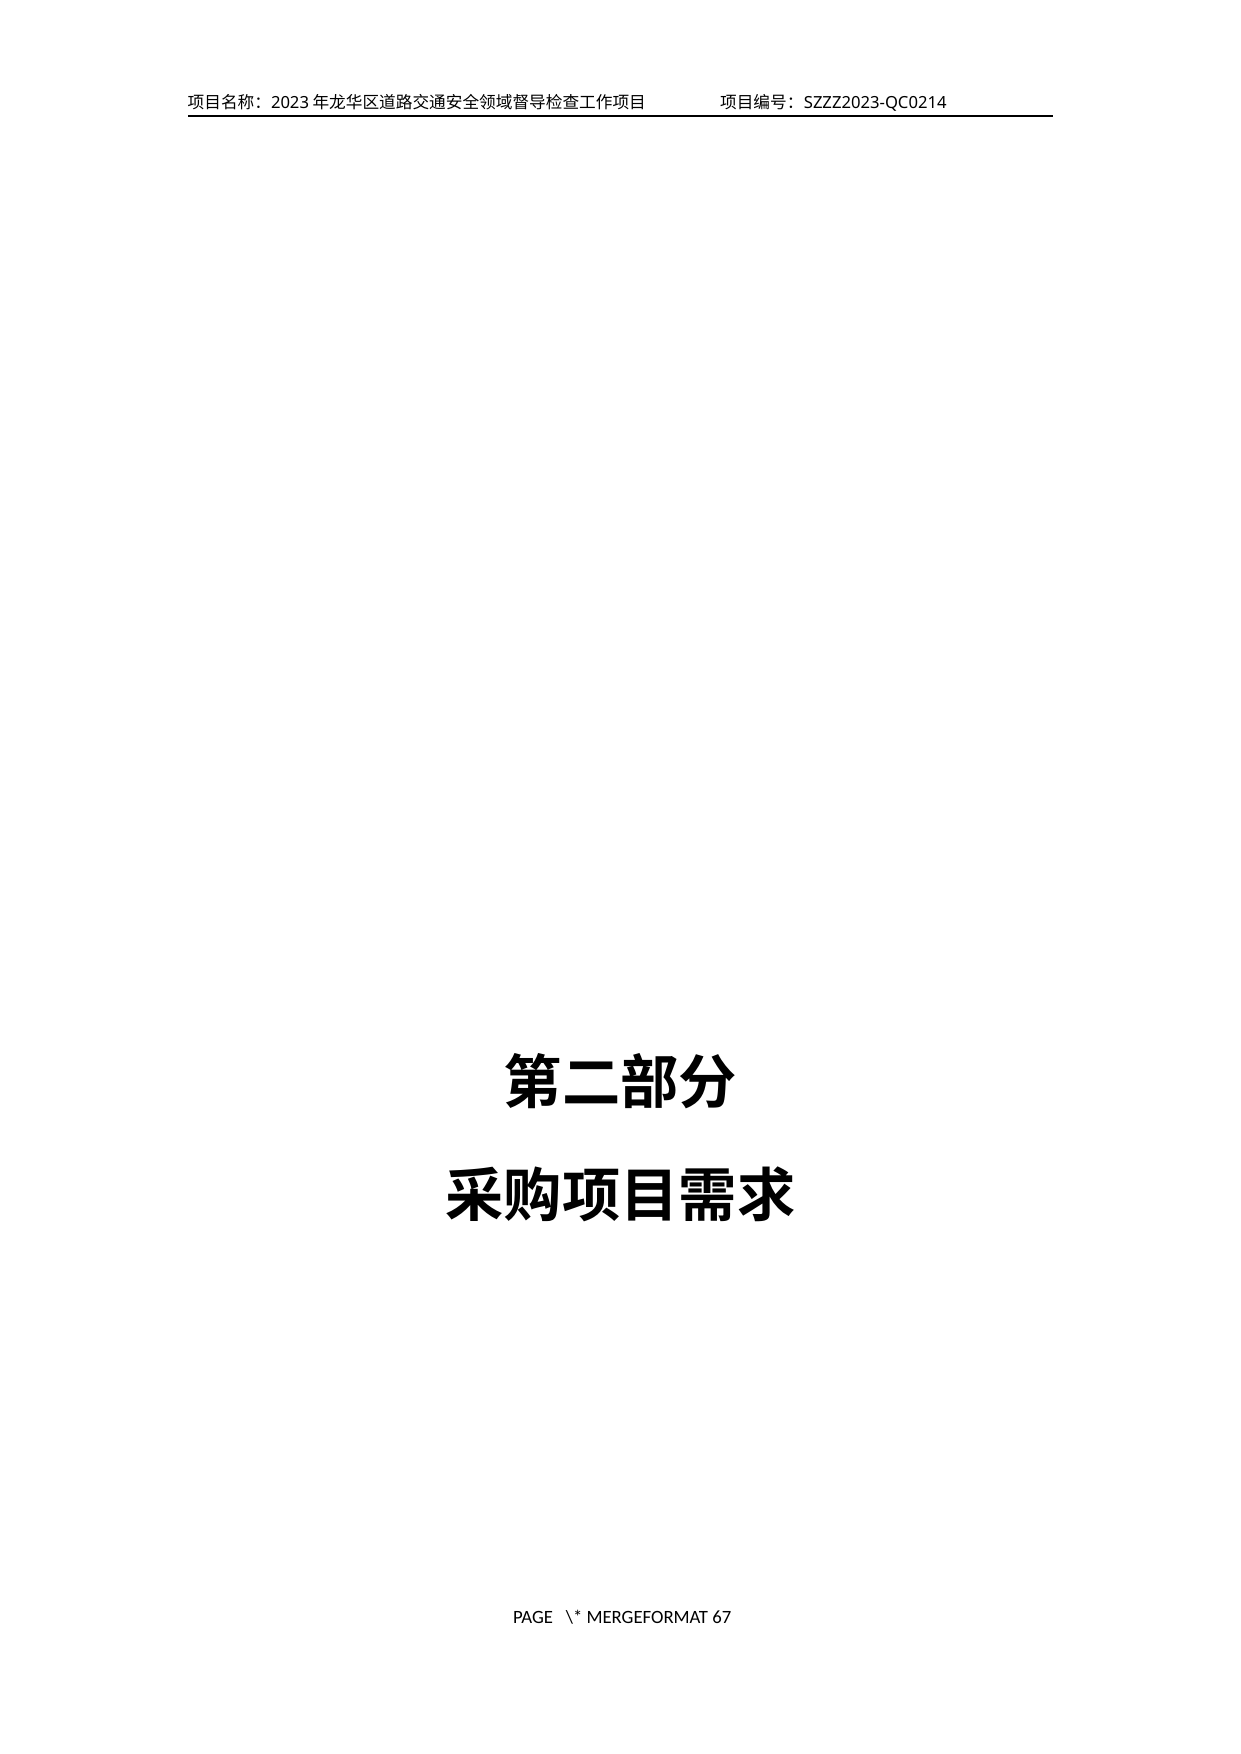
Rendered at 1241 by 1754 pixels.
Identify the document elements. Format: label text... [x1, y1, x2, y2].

text 第二部分 [187, 1036, 1053, 1121]
text 采购项目需求 [187, 1142, 1053, 1239]
